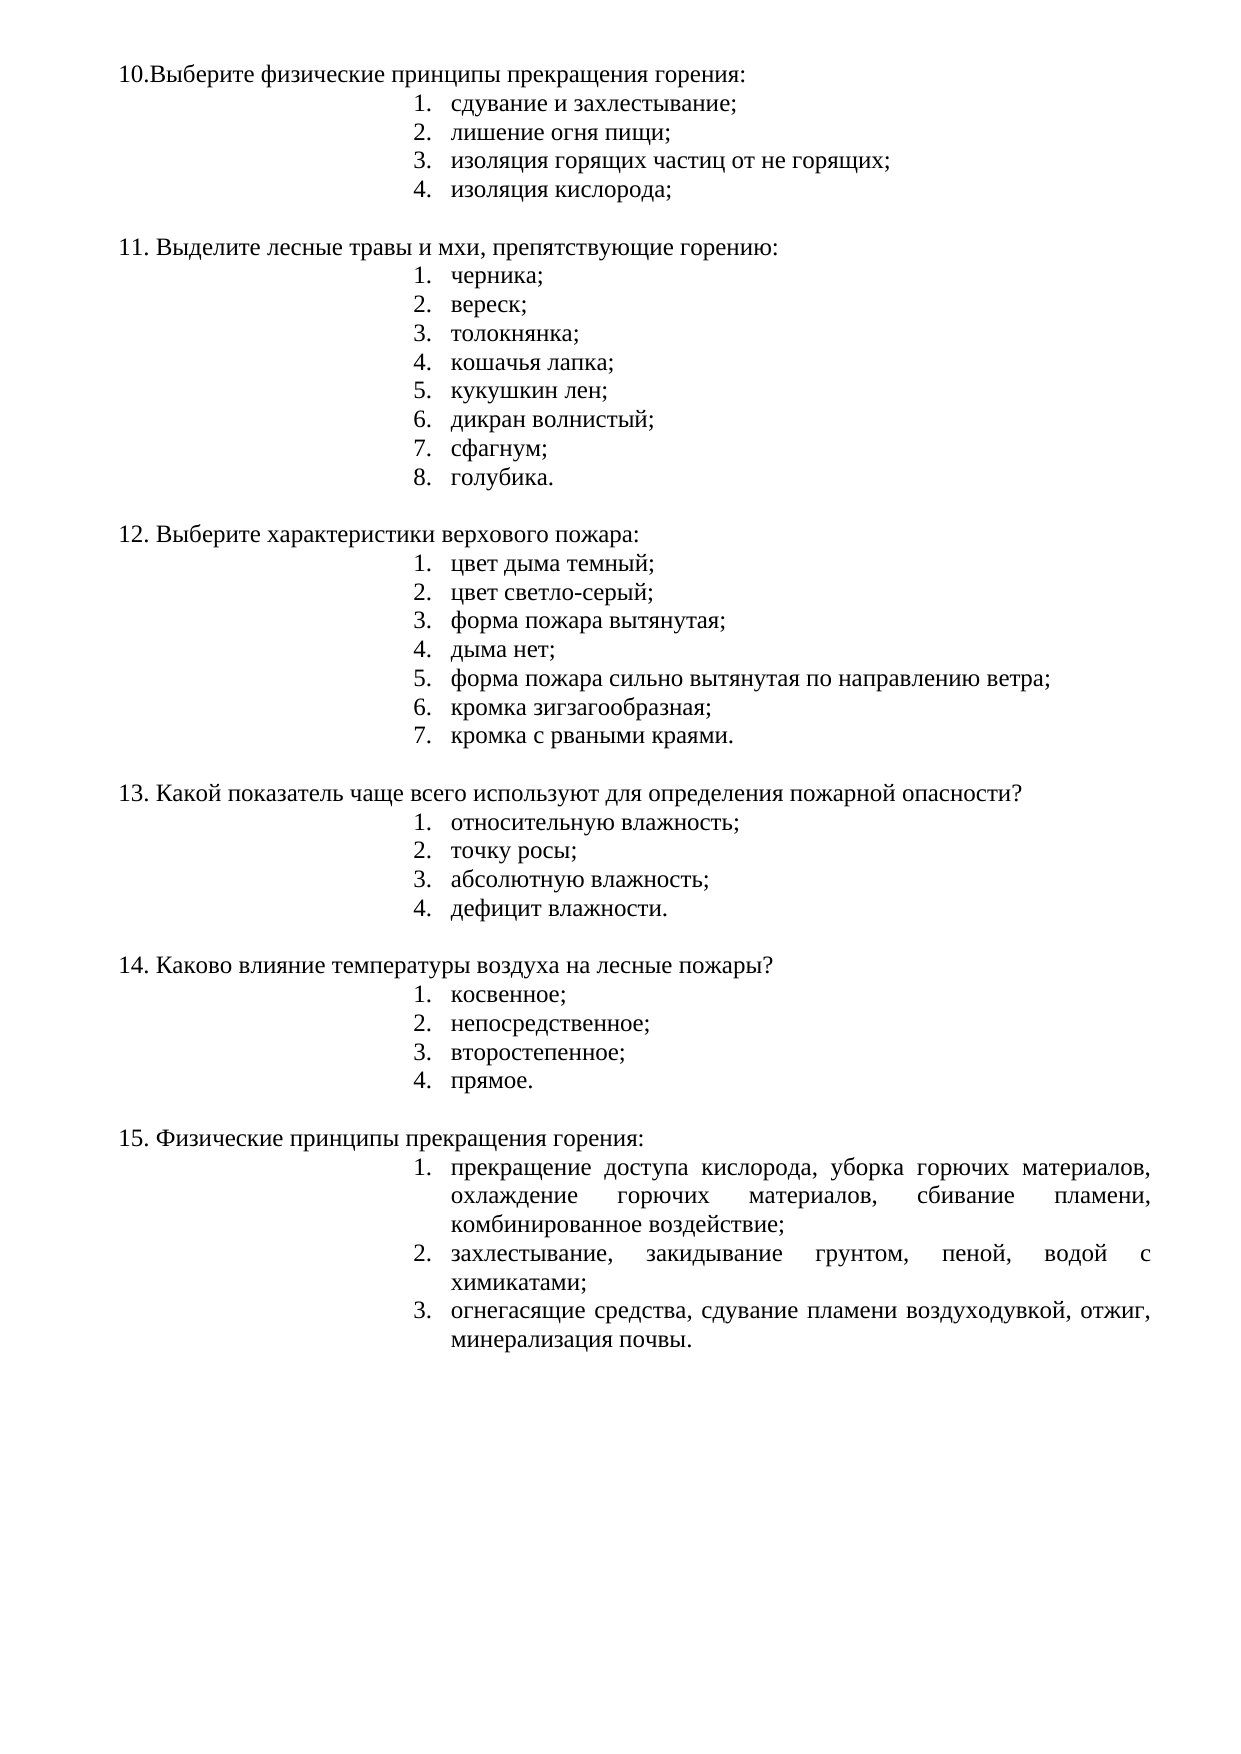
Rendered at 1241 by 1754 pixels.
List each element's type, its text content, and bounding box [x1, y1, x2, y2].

list огнегасящие средства, сдувание пламени воздуходувкой, отжиг, минерализация почвы. [413, 1295, 1152, 1353]
list относительную влажность; [413, 807, 1152, 835]
text 15. Физические принципы прекращения горения: [118, 1123, 1152, 1152]
list второстепенное; [413, 1037, 1152, 1065]
list лишение огня пищи; [413, 117, 1152, 145]
list кромка с рваными краями. [413, 720, 1152, 749]
list захлестывание, закидывание грунтом, пеной, водой с химикатами; [413, 1238, 1152, 1295]
list голубика. [413, 462, 1152, 490]
list форма пожара сильно вытянутая по направлению ветра; [413, 663, 1152, 692]
list цвет дыма темный; [413, 548, 1152, 577]
list прямое. [413, 1065, 1152, 1094]
list дикран волнистый; [413, 404, 1152, 433]
text 13. Какой показатель чаще всего используют для определения пожарной опасности? [118, 778, 1152, 807]
list непосредственное; [413, 1008, 1152, 1037]
list сдувание и захлестывание; [413, 88, 1152, 117]
list цвет светло-серый; [413, 577, 1152, 605]
list дефицит влажности. [413, 893, 1152, 922]
list косвенное; [413, 979, 1152, 1008]
list изоляция горящих частиц от не горящих; [413, 145, 1152, 174]
text 11. Выделите лесные травы и мхи, препятствующие горению: [118, 232, 1152, 260]
text 14. Каково влияние температуры воздуха на лесные пожары? [118, 950, 1152, 979]
list вереск; [413, 289, 1152, 318]
list кукушкин лен; [413, 375, 1152, 404]
list сфагнум; [413, 433, 1152, 462]
list точку росы; [413, 835, 1152, 864]
list кромка зигзагообразная; [413, 692, 1152, 720]
text 10.Выберите физические принципы прекращения горения: [118, 59, 1152, 88]
list дыма нет; [413, 634, 1152, 663]
list прекращение доступа кислорода, уборка горючих материалов, охлаждение горючих материалов, сбивание пламени, комбинированное воздействие; [413, 1152, 1152, 1238]
list форма пожара вытянутая; [413, 605, 1152, 634]
list кошачья лапка; [413, 347, 1152, 375]
list черника; [413, 260, 1152, 289]
list изоляция кислорода; [413, 174, 1152, 203]
list толокнянка; [413, 318, 1152, 347]
text 12. Выберите характеристики верхового пожара: [118, 519, 1152, 548]
list абсолютную влажность; [413, 864, 1152, 893]
